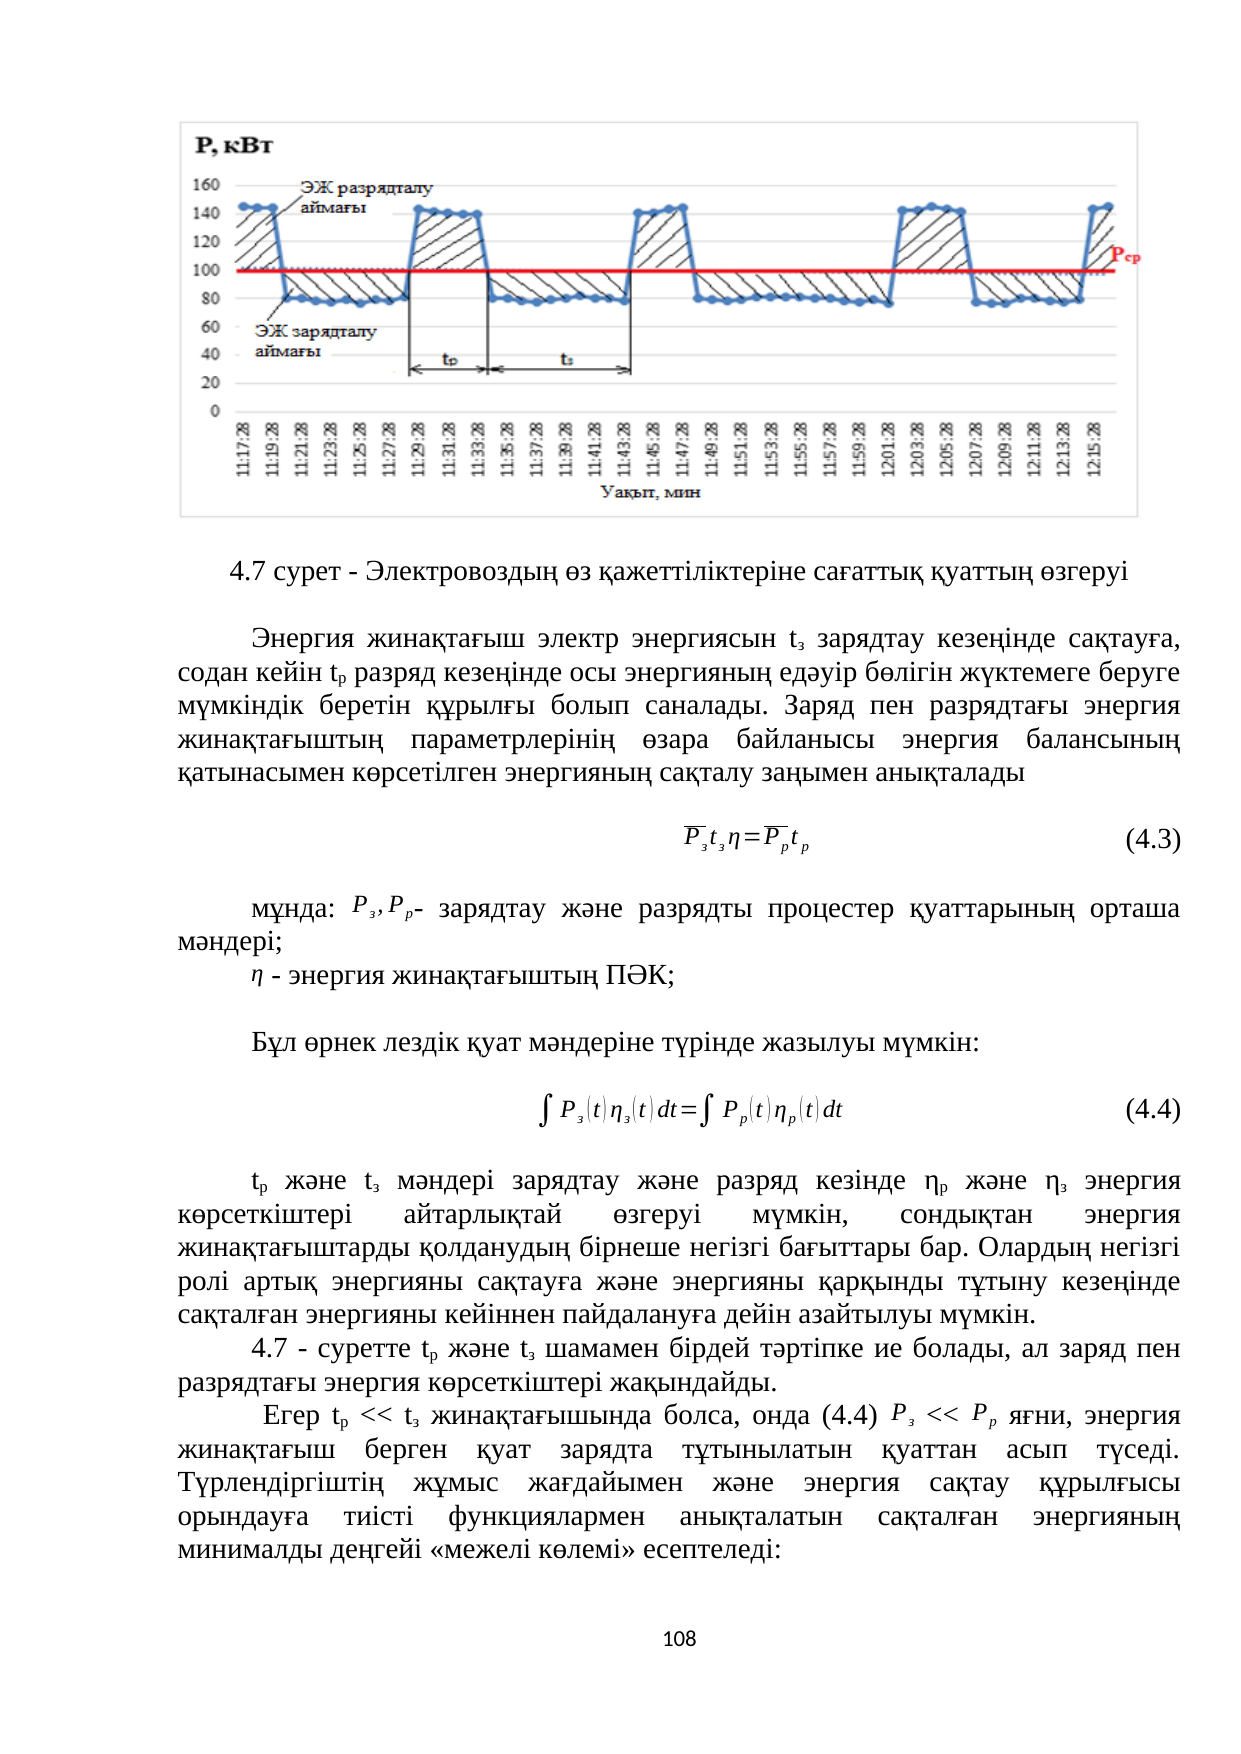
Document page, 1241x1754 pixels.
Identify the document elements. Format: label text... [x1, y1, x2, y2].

text мұнда: - зарядтау және разрядты процестер қуаттарының орташа мәндері; [177, 890, 1181, 957]
text (4.3) [177, 822, 1181, 856]
picture [177, 118, 1143, 520]
text Энергия жинақтағыш электр энергиясын tз зарядтау кезеңінде сақтауға, содан кейін tр разряд кезеңінде осы энергияның едәуір бөлігін жүктемеге беруге мүмкіндік беретін құрылғы болып саналады. Заряд пен разрядтағы энергия жинақтағыштың параметрлерінің өзара байланысы энергия балансының қатынасымен көрсетілген энергияның сақталу заңымен анықталады [177, 620, 1181, 788]
text tр және tз мәндері зарядтау және разряд кезінде ηр және ηз энергия көрсеткіштері айтарлықтай өзгеруі мүмкін, сондықтан энергия жинақтағыштарды қолданудың бірнеше негізгі бағыттары бар. Олардың негізгі ролі артық энергияны сақтауға және энергияны қарқынды тұтыну кезеңінде сақталған энергияны кейіннен пайдалануға дейін азайтылуы мүмкін. [177, 1162, 1181, 1330]
text (4.4) [177, 1091, 1181, 1129]
text 4.7 сурет - Электровоздың өз қажеттіліктеріне сағаттық қуаттың өзгеруі [177, 553, 1181, 587]
text Егер tр << tз жинақтағышында болса, онда (4.4) << яғни, энергия жинақтағыш берген қуат зарядта тұтынылатын қуаттан асып түседі. Түрлендіргіштің жұмыс жағдайымен және энергия сақтау құрылғысы орындауға тиісті функциялармен анықталатын сақталған энергияның минималды деңгейі «межелі көлемі» есептеледі: [177, 1397, 1181, 1565]
text - энергия жинақтағыштың ПӘК; [177, 957, 1181, 990]
text 4.7 - суретте tр және tз шамамен бірдей тәртіпке ие болады, ал заряд пен разрядтағы энергия көрсеткіштері жақындайды. [177, 1330, 1181, 1397]
text Бұл өрнек лездік қуат мәндеріне түрінде жазылуы мүмкін: [177, 1024, 1181, 1057]
